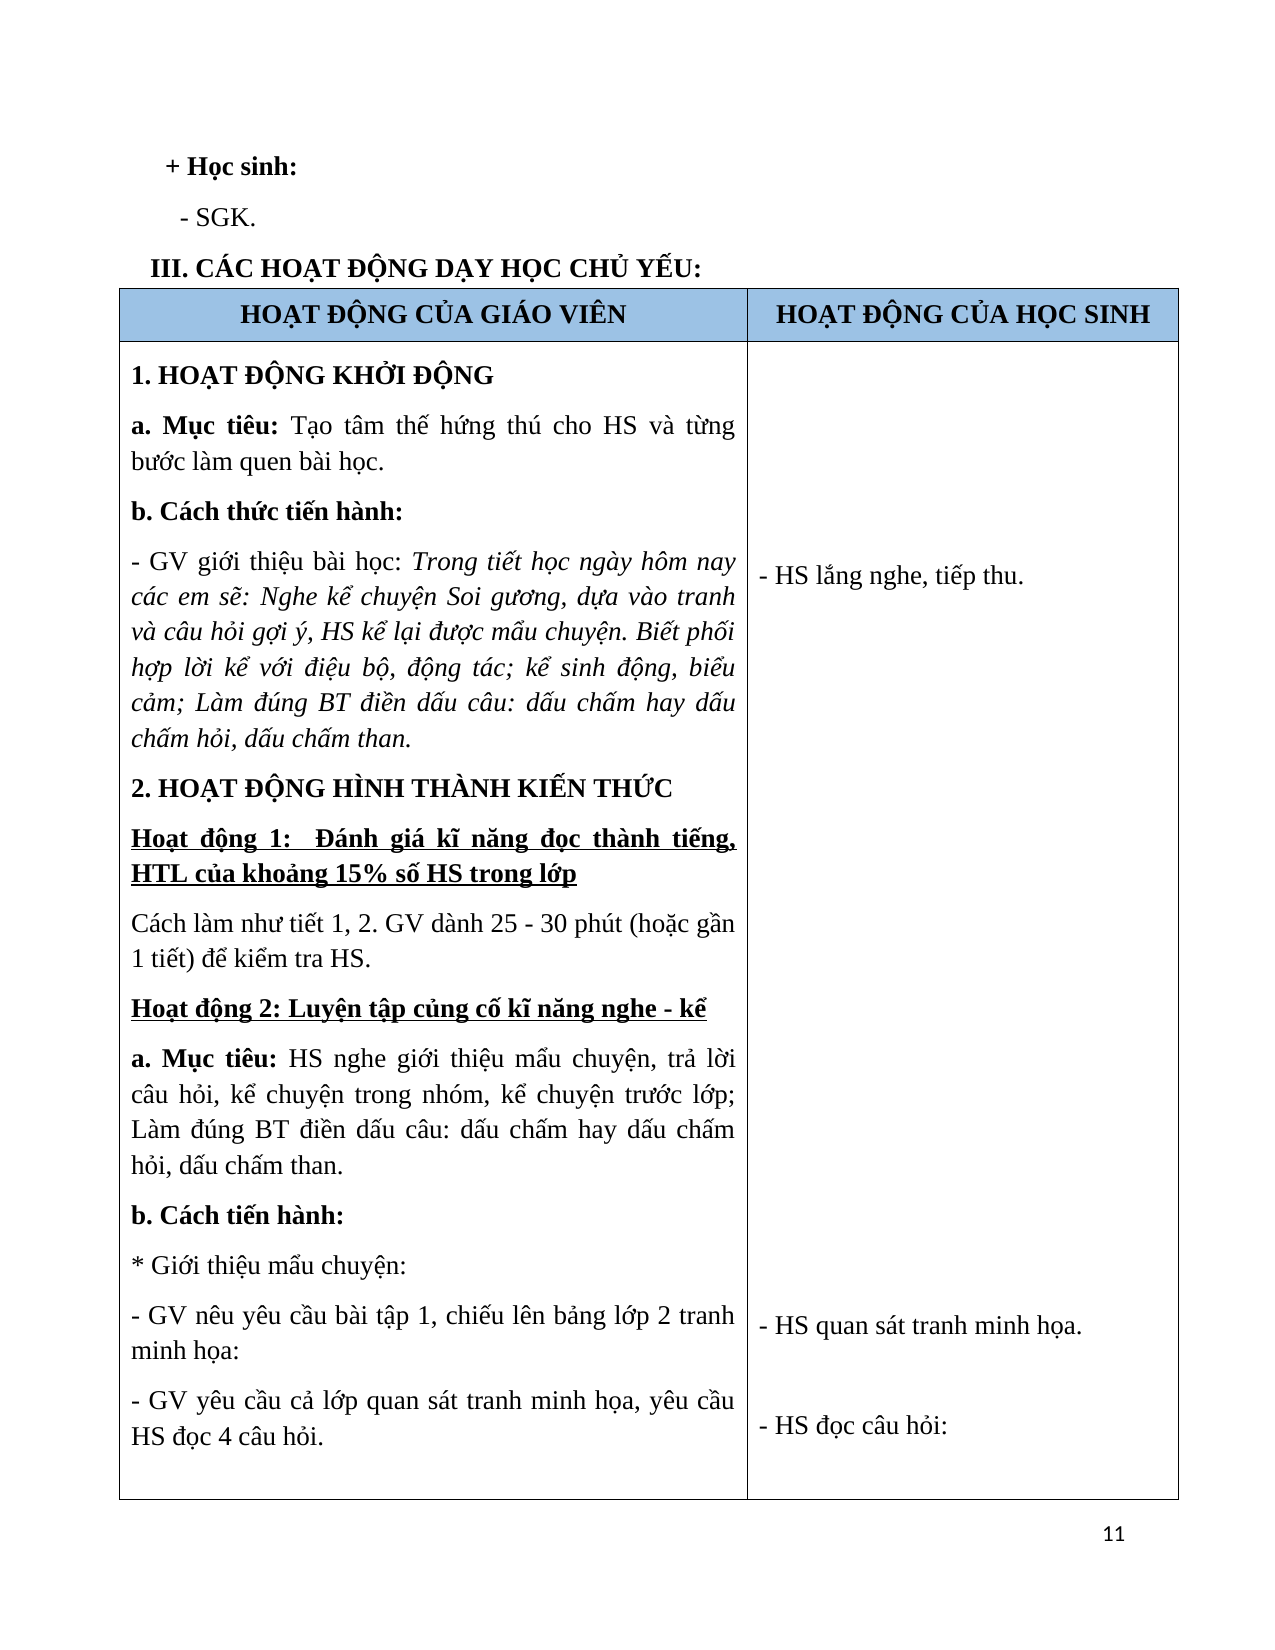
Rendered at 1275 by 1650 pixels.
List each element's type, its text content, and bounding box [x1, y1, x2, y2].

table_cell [748, 342, 1178, 1499]
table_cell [120, 342, 747, 1499]
text III. CÁC HOẠT ĐỘNG DẠY HỌC CHỦ YẾU: [150, 252, 1125, 283]
text - SGK. [179, 201, 1125, 232]
table_header HOẠT ĐỘNG CỦA HỌC SINH [748, 289, 1178, 341]
text + Học sinh: [165, 150, 1125, 181]
table_header HOẠT ĐỘNG CỦA GIÁO VIÊN [120, 289, 747, 341]
